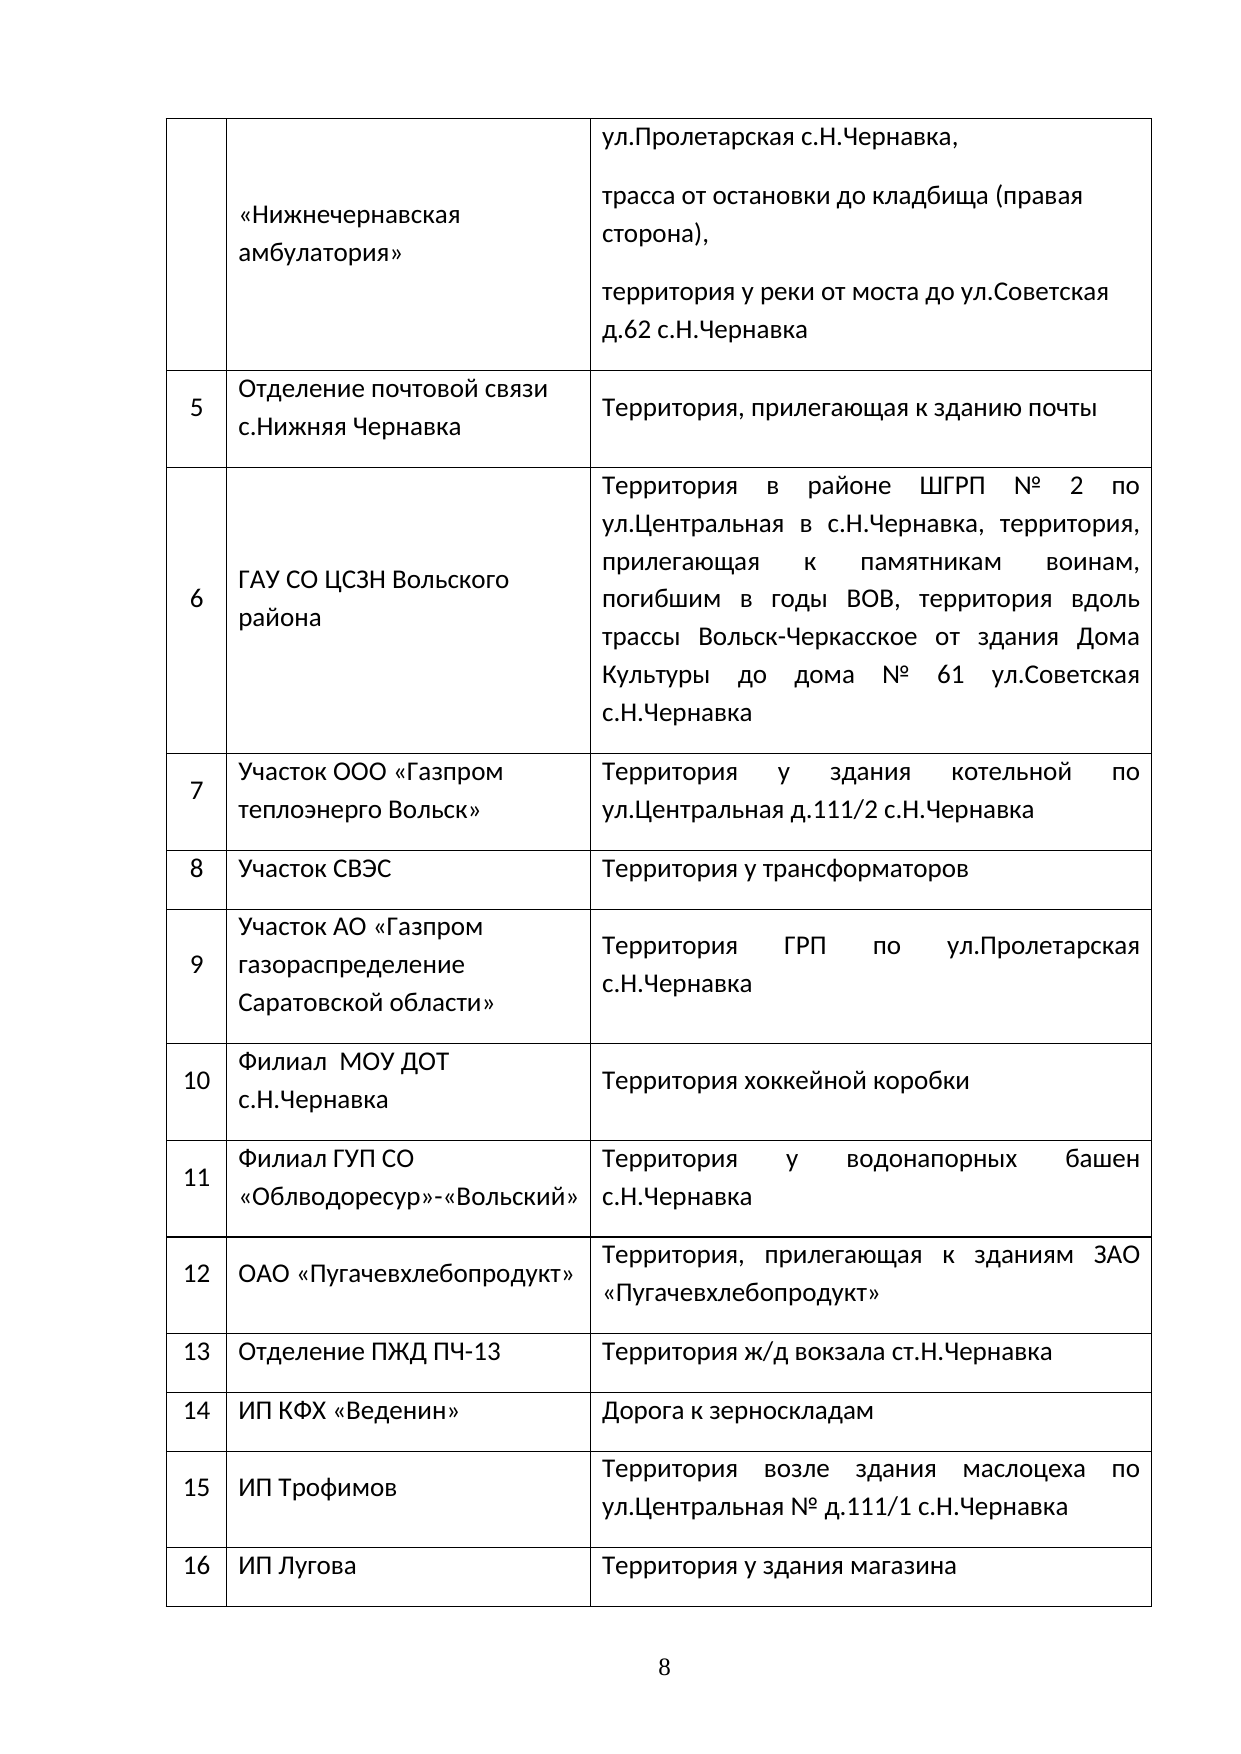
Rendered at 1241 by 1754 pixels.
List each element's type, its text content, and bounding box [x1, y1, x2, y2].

table_cell ГАУ СО ЦСЗН Вольского района [227, 468, 590, 753]
table_cell 13 [167, 1334, 226, 1392]
table_cell 6 [167, 468, 226, 753]
table_cell Территория у здания котельной по ул.Центральная д.111/2 с.Н.Чернавка [591, 754, 1151, 850]
table_cell Участок ООО «Газпром теплоэнерго Вольск» [227, 754, 590, 850]
table_cell ИП КФХ «Веденин» [227, 1393, 590, 1451]
table_cell Участок АО «Газпром газораспределение Саратовской области» [227, 910, 590, 1043]
table_cell Территория ж/д вокзала ст.Н.Чернавка [591, 1334, 1151, 1392]
table_cell 8 [167, 851, 226, 908]
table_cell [591, 1548, 1151, 1606]
table_cell Территория, прилегающая к зданию почты [591, 371, 1151, 467]
table_cell 16 [167, 1548, 226, 1606]
table_cell 4 [167, 119, 226, 370]
table_cell Дорога к зерноскладам [591, 1393, 1151, 1451]
table_cell Отделение почтовой связи с.Нижняя Чернавка [227, 371, 590, 467]
table_cell Отделение ПЖД ПЧ-13 [227, 1334, 590, 1392]
table_cell 11 [167, 1141, 226, 1236]
table_cell ИП Лугова [227, 1548, 590, 1606]
table_cell Филиал ГУП СО «Облводоресур»-«Вольский» [227, 1141, 590, 1236]
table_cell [227, 119, 590, 370]
table_cell 7 [167, 754, 226, 850]
table_cell Участок СВЭС [227, 851, 590, 908]
table_cell Территория возле здания маслоцеха по ул.Центральная № д.111/1 с.Н.Чернавка [591, 1452, 1151, 1547]
table_cell Территория, прилегающая к зданиям ЗАО «Пугачевхлебопродукт» [591, 1238, 1151, 1333]
table_cell Территория в районе ШГРП № 2 по ул.Центральная в с.Н.Чернавка, территория, прилегающая к памятникам воинам, погибшим в годы ВОВ, территория вдоль трассы Вольск-Черкасское от здания Дома Культуры до дома № 61 ул.Советская с.Н.Чернавка [591, 468, 1151, 753]
table_cell Территория хоккейной коробки [591, 1044, 1151, 1140]
table_cell Территория у трансформаторов [591, 851, 1151, 908]
table_cell 15 [167, 1452, 226, 1547]
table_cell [591, 119, 1151, 370]
table_cell ОАО «Пугачевхлебопродукт» [227, 1238, 590, 1333]
table_cell 14 [167, 1393, 226, 1451]
table_cell 9 [167, 910, 226, 1043]
table_cell 10 [167, 1044, 226, 1140]
table_cell Территория у водонапорных башен с.Н.Чернавка [591, 1141, 1151, 1236]
table_cell 5 [167, 371, 226, 467]
table_cell Территория ГРП по ул.Пролетарская с.Н.Чернавка [591, 910, 1151, 1043]
table_cell ИП Трофимов [227, 1452, 590, 1547]
table_cell Филиал МОУ ДОТ с.Н.Чернавка [227, 1044, 590, 1140]
table_cell 12 [167, 1238, 226, 1333]
